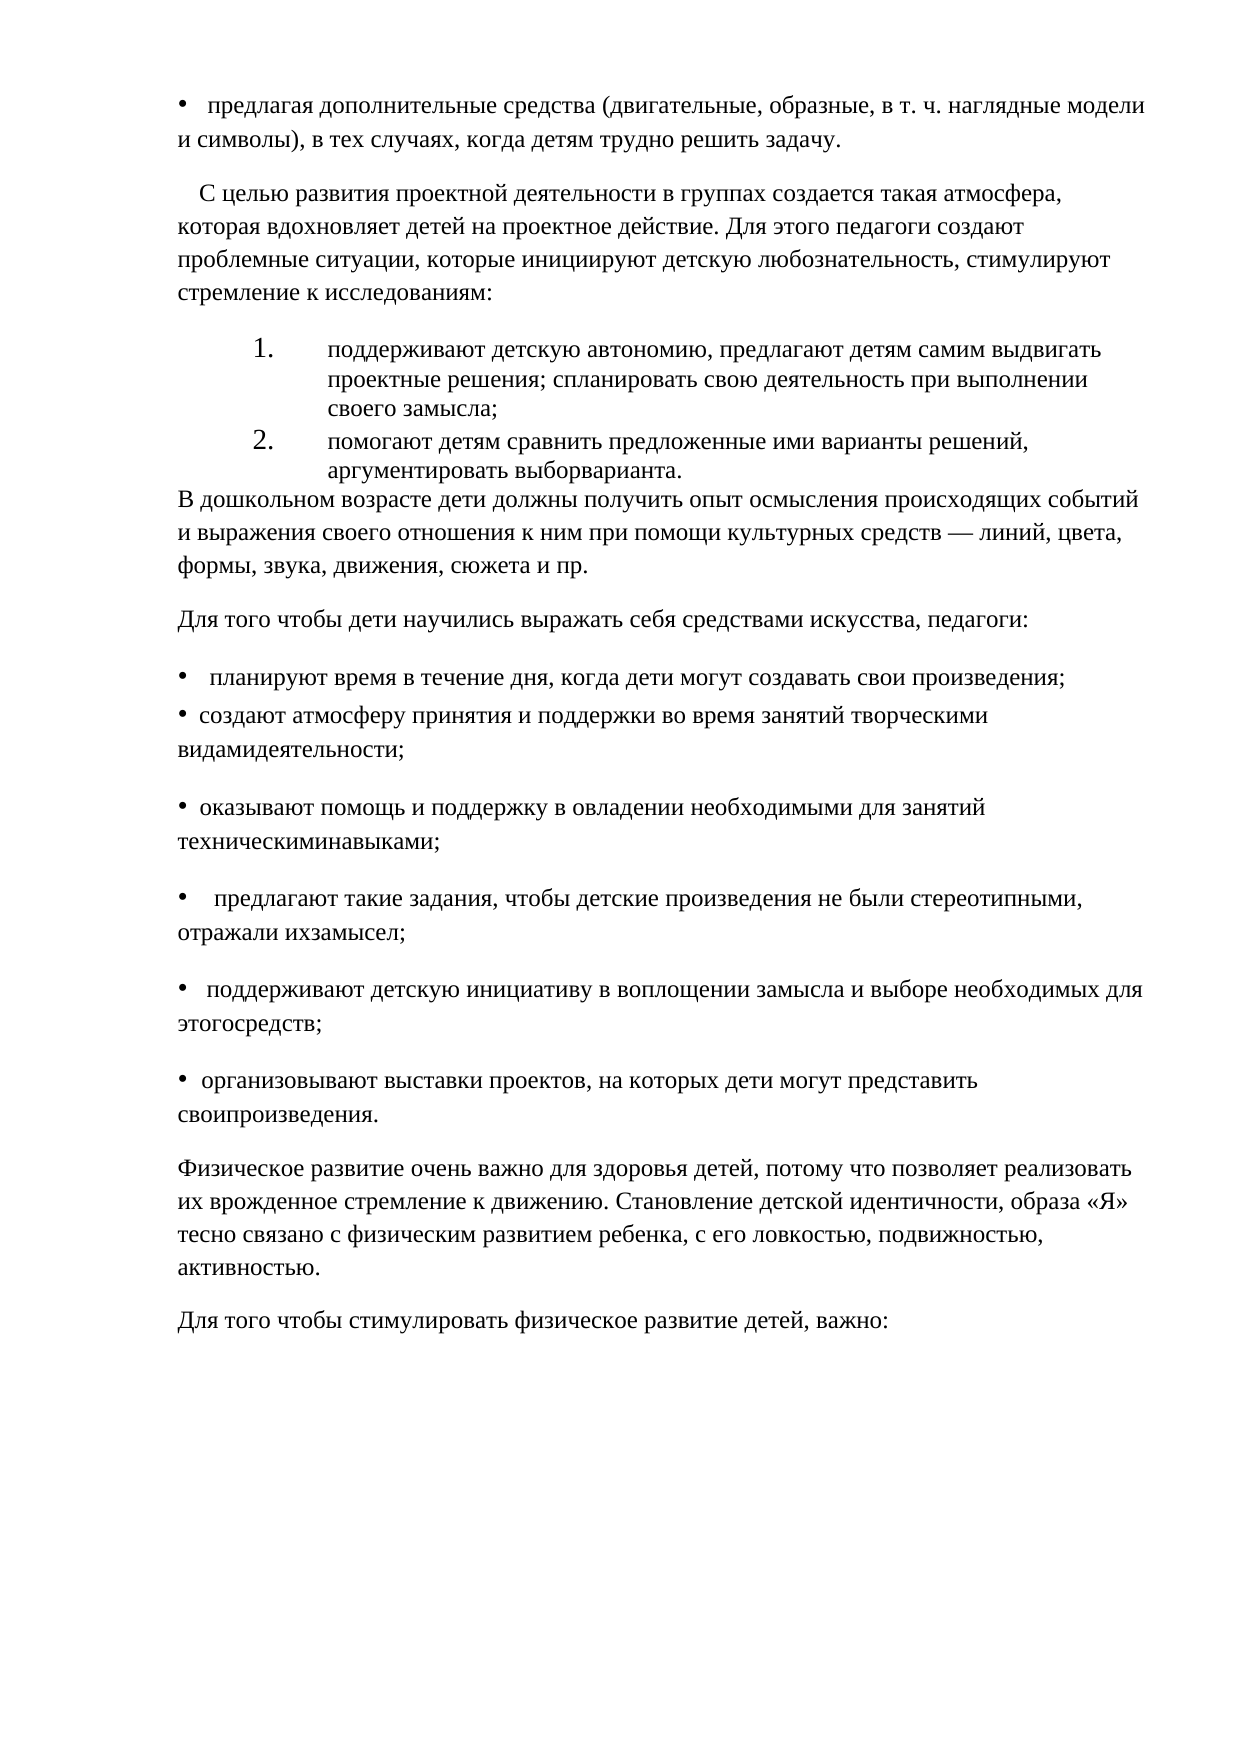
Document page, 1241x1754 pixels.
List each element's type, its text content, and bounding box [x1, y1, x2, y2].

text Для того чтобы дети научились выражать себя средствами искусства, педагоги: [177, 604, 1152, 633]
list поддерживают детскую автономию, предлагают детям самим выдвигать проектные решения; спланировать свою деятельность при выполнении своего замысла; [252, 331, 1152, 422]
list оказывают помощь и поддержку в овладении необходимыми для занятий техническиминавыками; [177, 788, 1151, 854]
list помогают детям сравнить предложенные ими варианты решений, аргументировать выборварианта. [252, 422, 1152, 484]
text С целью развития проектной деятельности в группах создается такая атмосфера, которая вдохновляет детей на проектное действие. Для этого педагоги создают проблемные ситуации, которые инициируют детскую любознательность, стимулируют стремление к исследованиям: [177, 178, 1151, 306]
list создают атмосферу принятия и поддержки во время занятий творческими видамидеятельности; [177, 696, 1151, 763]
text Для того чтобы стимулировать физическое развитие детей, важно: [177, 1306, 1203, 1334]
list предлагают такие задания, чтобы детские произведения не были стереотипными, отражали ихзамысел; [177, 879, 1151, 945]
text В дошкольном возрасте дети должны получить опыт осмысления происходящих событий и выражения своего отношения к ним при помощи культурных средств — линий, цвета, формы, звука, движения, сюжета и пр. [177, 484, 1152, 579]
list предлагая дополнительные средства (двигательные, образные, в т. ч. наглядные модели и символы), в тех случаях, когда детям трудно решить задачу. [177, 86, 1152, 153]
text Физическое развитие очень важно для здоровья детей, потому что позволяет реализовать их врожденное стремление к движению. Становление детской идентичности, образа «Я» тесно связано с физическим развитием ребенка, с его ловкостью, подвижностью, активностью. [177, 1153, 1151, 1281]
list организовывают выставки проектов, на которых дети могут представить своипроизведения. [177, 1061, 1152, 1128]
list поддерживают детскую инициативу в воплощении замысла и выборе необходимых для этогосредств; [177, 970, 1152, 1037]
list планируют время в течение дня, когда дети могут создавать свои произведения; [177, 658, 1152, 691]
